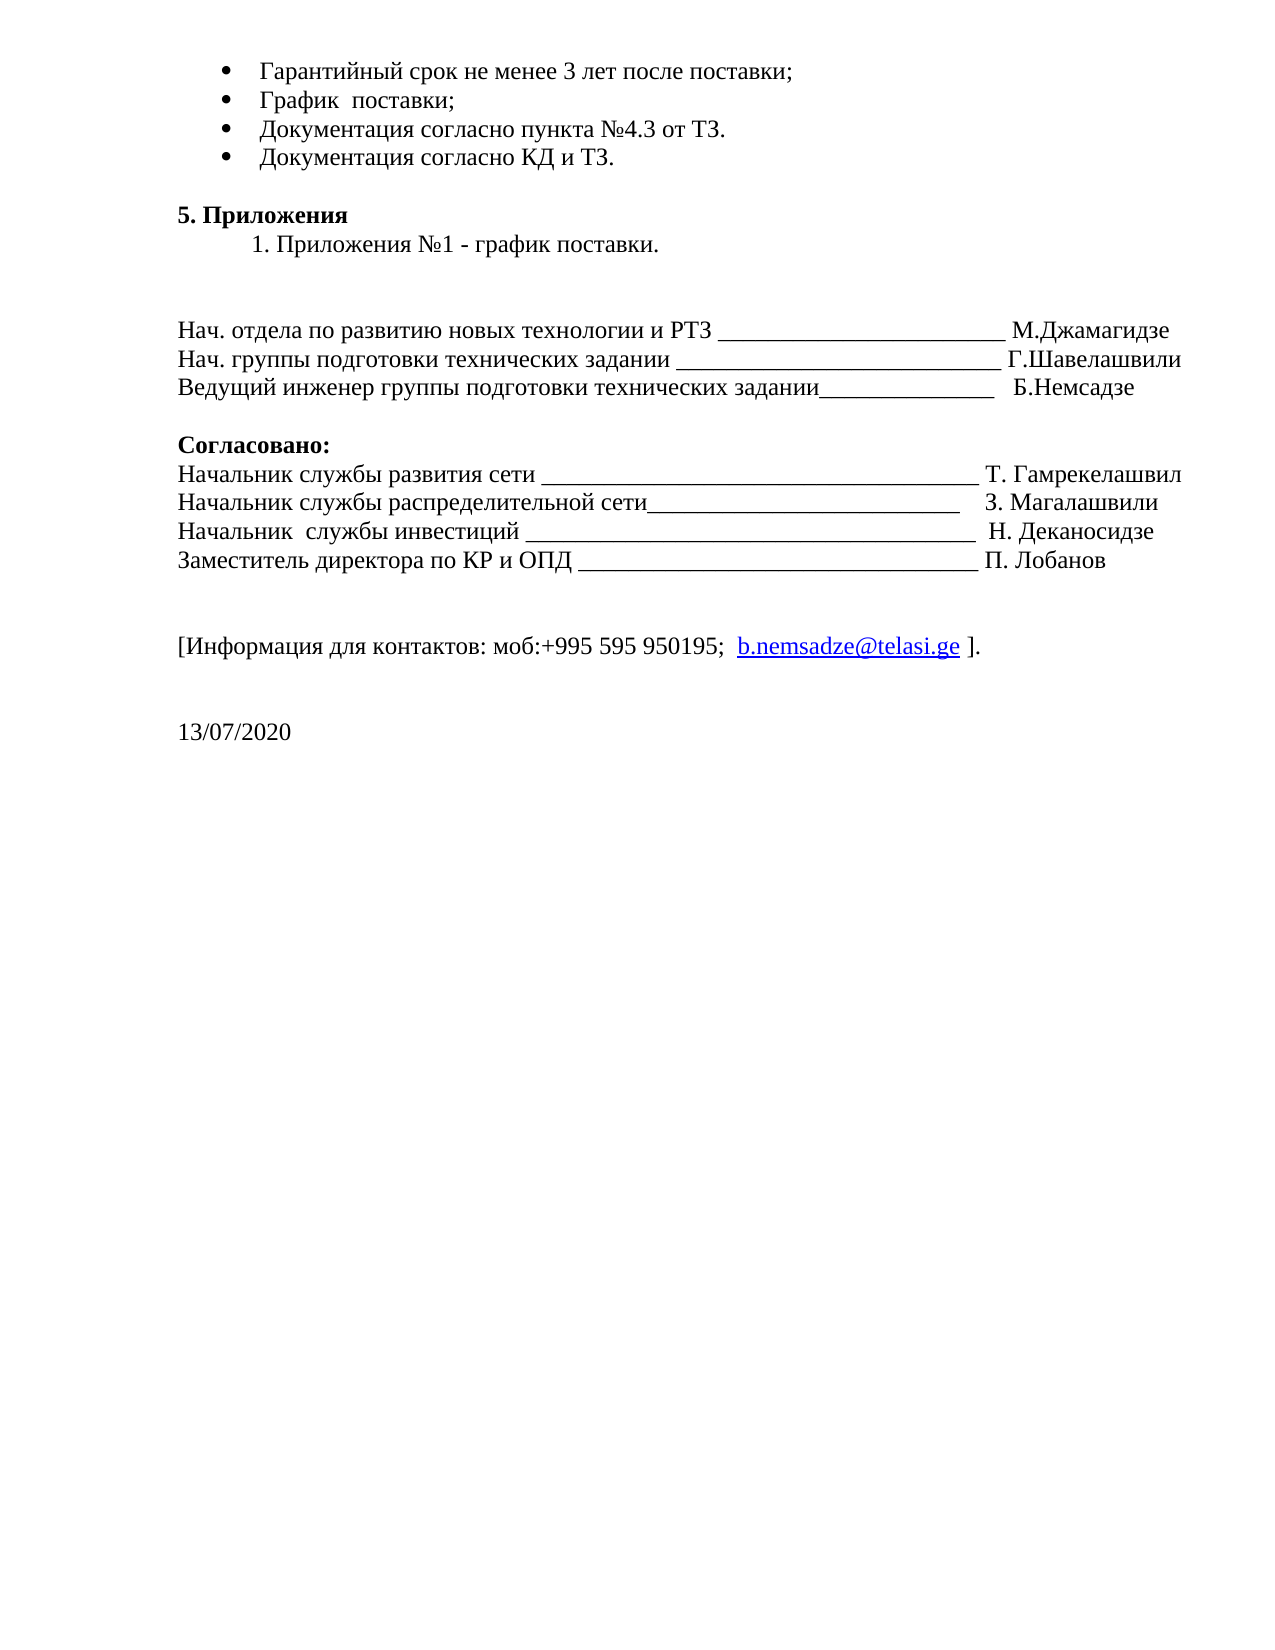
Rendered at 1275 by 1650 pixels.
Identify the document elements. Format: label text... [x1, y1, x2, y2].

text 1. Приложения №1 - график поставки. [177, 229, 1186, 257]
text Нач. отдела по развитию новых технологии и РТЗ _______________________ М.Джамагидзе [177, 315, 1186, 344]
text Начальник службы инвестиций ____________________________________ Н. Деканосидзе [177, 516, 1186, 545]
list График поставки; [222, 85, 1186, 114]
text 5. Приложения [177, 200, 1186, 229]
text Согласовано: [177, 430, 1186, 459]
text Ведущий инженер группы подготовки технических задании______________ Б.Немсадзе [177, 372, 1186, 401]
list Документация согласно пункта №4.3 от ТЗ. [222, 114, 1186, 142]
text Заместитель директора по КР и ОПД ________________________________ П. Лобанов [177, 545, 1186, 602]
text Начальник службы развития сети ___________________________________ Т. Гамрекелашвил [177, 459, 1186, 487]
text 13/07/2020 [177, 717, 1186, 746]
text Начальник службы распределительной сети_________________________ З. Магалашвили [177, 487, 1186, 516]
text Нач. группы подготовки технических задании __________________________ Г.Шавелашвили [177, 344, 1186, 372]
text [Информация для контактов: моб:+995 595 950195; b.nemsadze@telasi.ge ]. [177, 631, 1186, 660]
list Документация согласно КД и ТЗ. [222, 142, 1186, 171]
list Гарантийный срок не менее 3 лет после поставки; [222, 56, 1186, 85]
